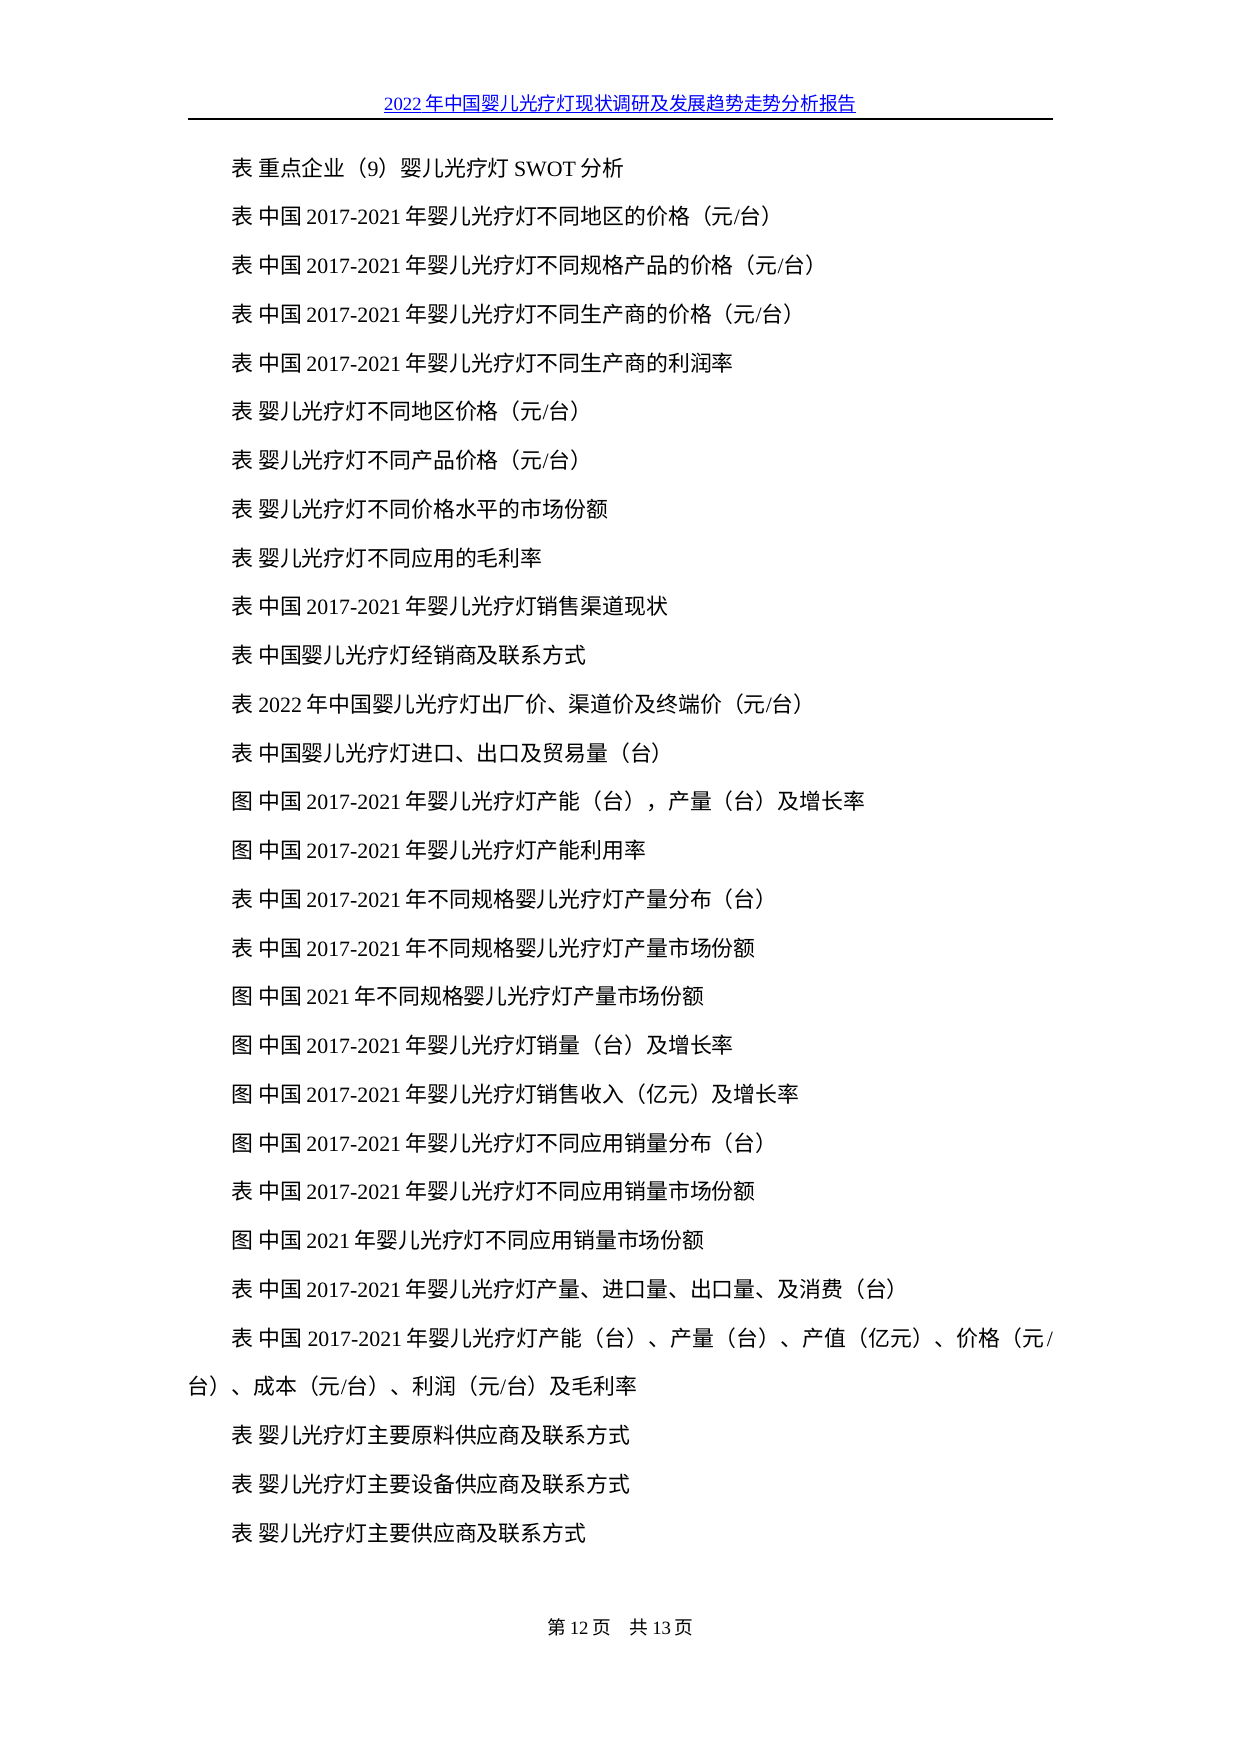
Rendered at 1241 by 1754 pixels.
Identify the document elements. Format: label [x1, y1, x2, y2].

text [187, 150, 1053, 1548]
